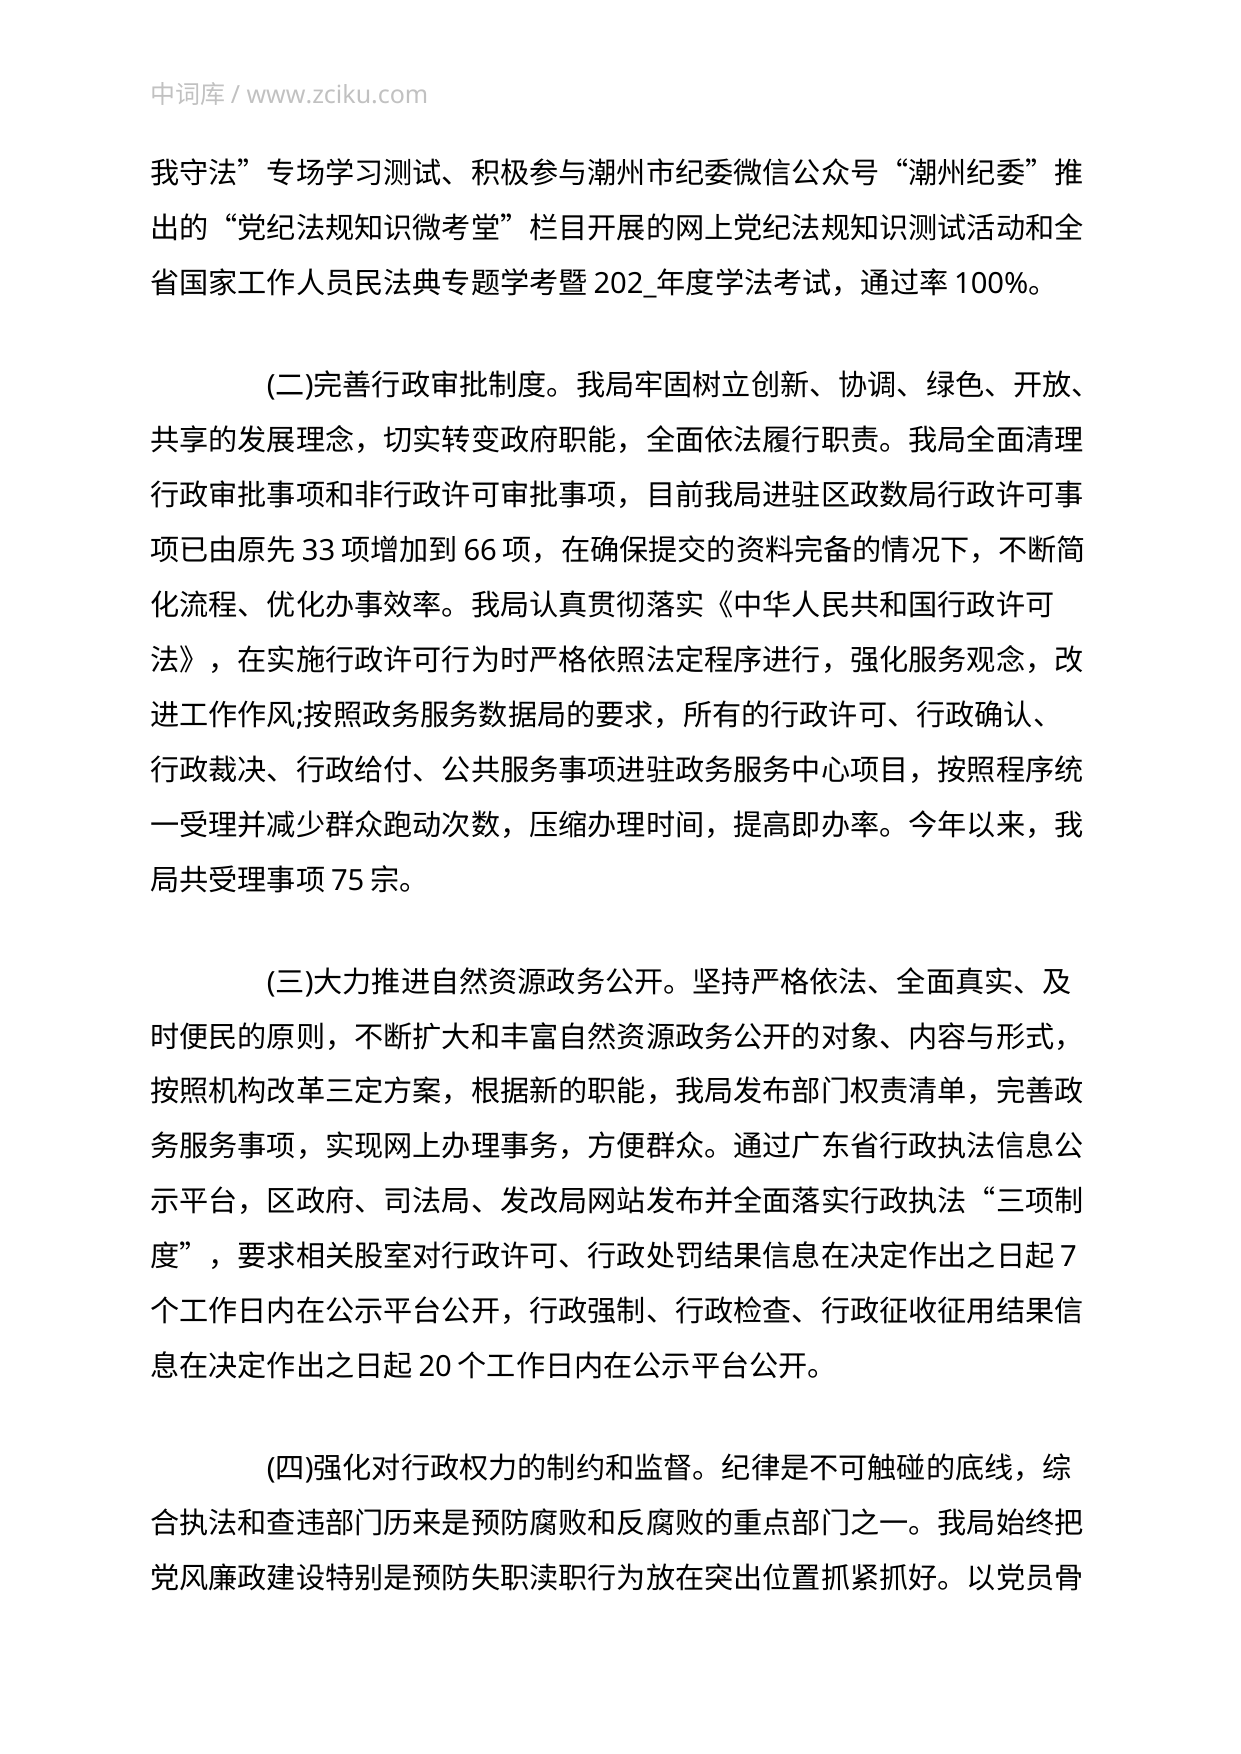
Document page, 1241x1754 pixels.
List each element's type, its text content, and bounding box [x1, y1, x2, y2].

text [150, 150, 1090, 302]
text (二)完善行政审批制度。我局牢固树立创新、协调、绿色、开放、共享的发展理念，切实转变政府职能，全面依法履行职责。我局全面清理行政审批事项和非行政许可审批事项，目前我局进驻区政数局行政许可事项已由原先33项增加到66项，在确保提交的资料完备的情况下，不断简化流程、优化办事效率。我局认真贯彻落实《中华人民共和国行政许可法》，在实施行政许可行为时严格依照法定程序进行，强化服务观念，改进工作作风;按照政务服务数据局的要求，所有的行政许可、行政确认、行政裁决、行政给付、公共服务事项进驻政务服务中心项目，按照程序统一受理并减少群众跑动次数，压缩办理时间，提高即办率。今年以来，我局共受理事项75宗。 [150, 362, 1090, 898]
text (三)大力推进自然资源政务公开。坚持严格依法、全面真实、及时便民的原则，不断扩大和丰富自然资源政务公开的对象、内容与形式，按照机构改革三定方案，根据新的职能，我局发布部门权责清单，完善政务服务事项，实现网上办理事务，方便群众。通过广东省行政执法信息公示平台，区政府、司法局、发改局网站发布并全面落实行政执法“三项制度”，要求相关股室对行政许可、行政处罚结果信息在决定作出之日起7个工作日内在公示平台公开，行政强制、行政检查、行政征收征用结果信息在决定作出之日起20个工作日内在公示平台公开。 [150, 958, 1090, 1385]
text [150, 1444, 1090, 1597]
